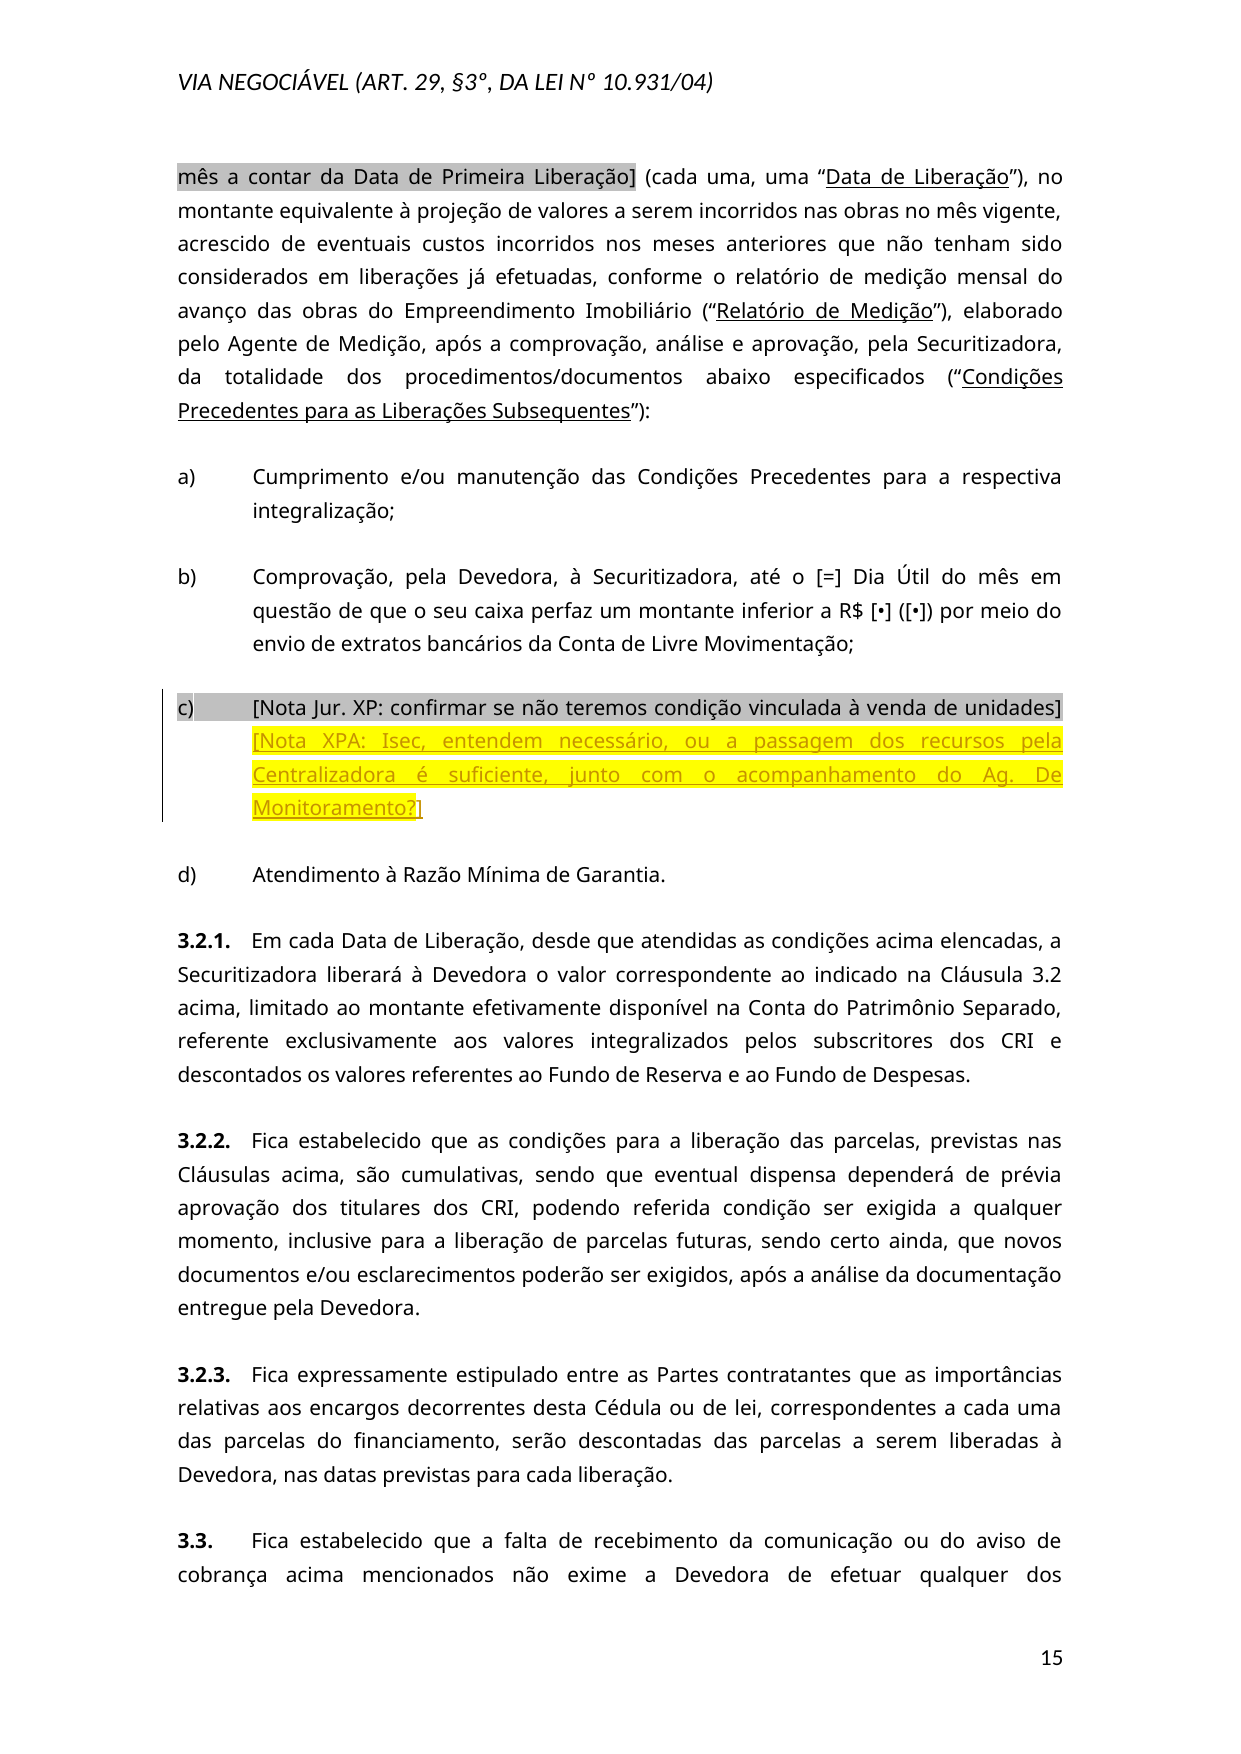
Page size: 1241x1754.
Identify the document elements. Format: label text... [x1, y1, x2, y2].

list 3.2.3. Fica expressamente estipulado entre as Partes contratantes que as importâncias relativas aos encargos decorrentes desta Cédula ou de lei, correspondentes a cada uma das parcelas do financiamento, serão descontadas das parcelas a serem liberadas à Devedora, nas datas previstas para cada liberação. [177, 1355, 1063, 1489]
list 3.2.2. Fica estabelecido que as condições para a liberação das parcelas, previstas nas Cláusulas acima, são cumulativas, sendo que eventual dispensa dependerá de prévia aprovação dos titulares dos CRI, podendo referida condição ser exigida a qualquer momento, inclusive para a liberação de parcelas futuras, sendo certo ainda, que novos documentos e/ou esclarecimentos poderão ser exigidos, após a análise da documentação entregue pela Devedora. [177, 1122, 1063, 1322]
list [Nota Jur. XP: confirmar se não teremos condição vinculada à venda de unidades] [177, 689, 1063, 822]
list Atendimento à Razão Mínima de Garantia. [177, 855, 1063, 889]
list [177, 158, 1063, 425]
list Cumprimento e/ou manutenção das Condições Precedentes para a respectiva integralização; [177, 458, 1063, 525]
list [177, 1522, 1063, 1589]
list Comprovação, pela Devedora, à Securitizadora, até o [=] Dia Útil do mês em questão de que o seu caixa perfaz um montante inferior a R$ [•] ([•]) por meio do envio de extratos bancários da Conta de Livre Movimentação; [177, 558, 1063, 658]
list 3.2.1. Em cada Data de Liberação, desde que atendidas as condições acima elencadas, a Securitizadora liberará à Devedora o valor correspondente ao indicado na Cláusula 3.2 acima, limitado ao montante efetivamente disponível na Conta do Patrimônio Separado, referente exclusivamente aos valores integralizados pelos subscritores dos CRI e descontados os valores referentes ao Fundo de Reserva e ao Fundo de Despesas. [177, 922, 1063, 1089]
